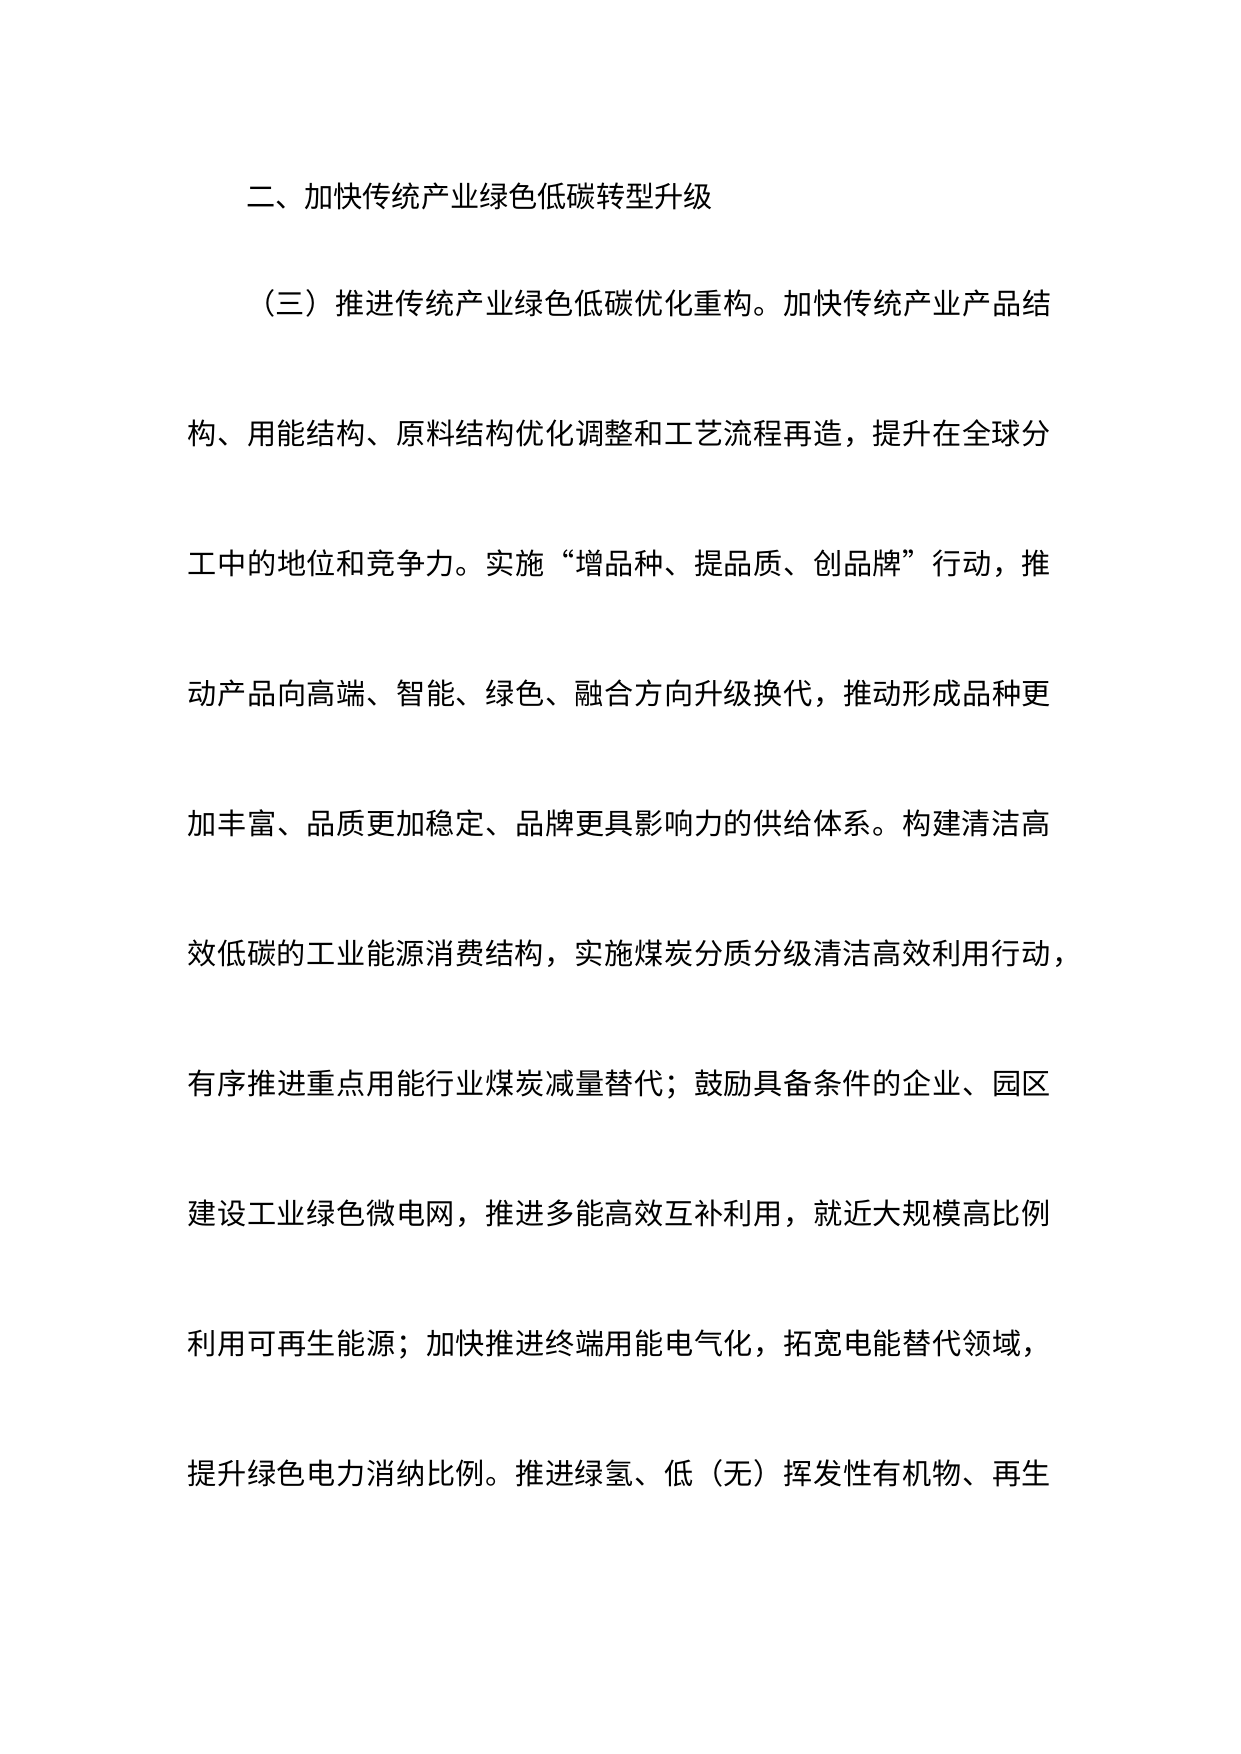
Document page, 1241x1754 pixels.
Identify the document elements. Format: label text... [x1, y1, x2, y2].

text 二、加快传统产业绿色低碳转型升级 [187, 162, 1053, 227]
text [187, 269, 1053, 1504]
